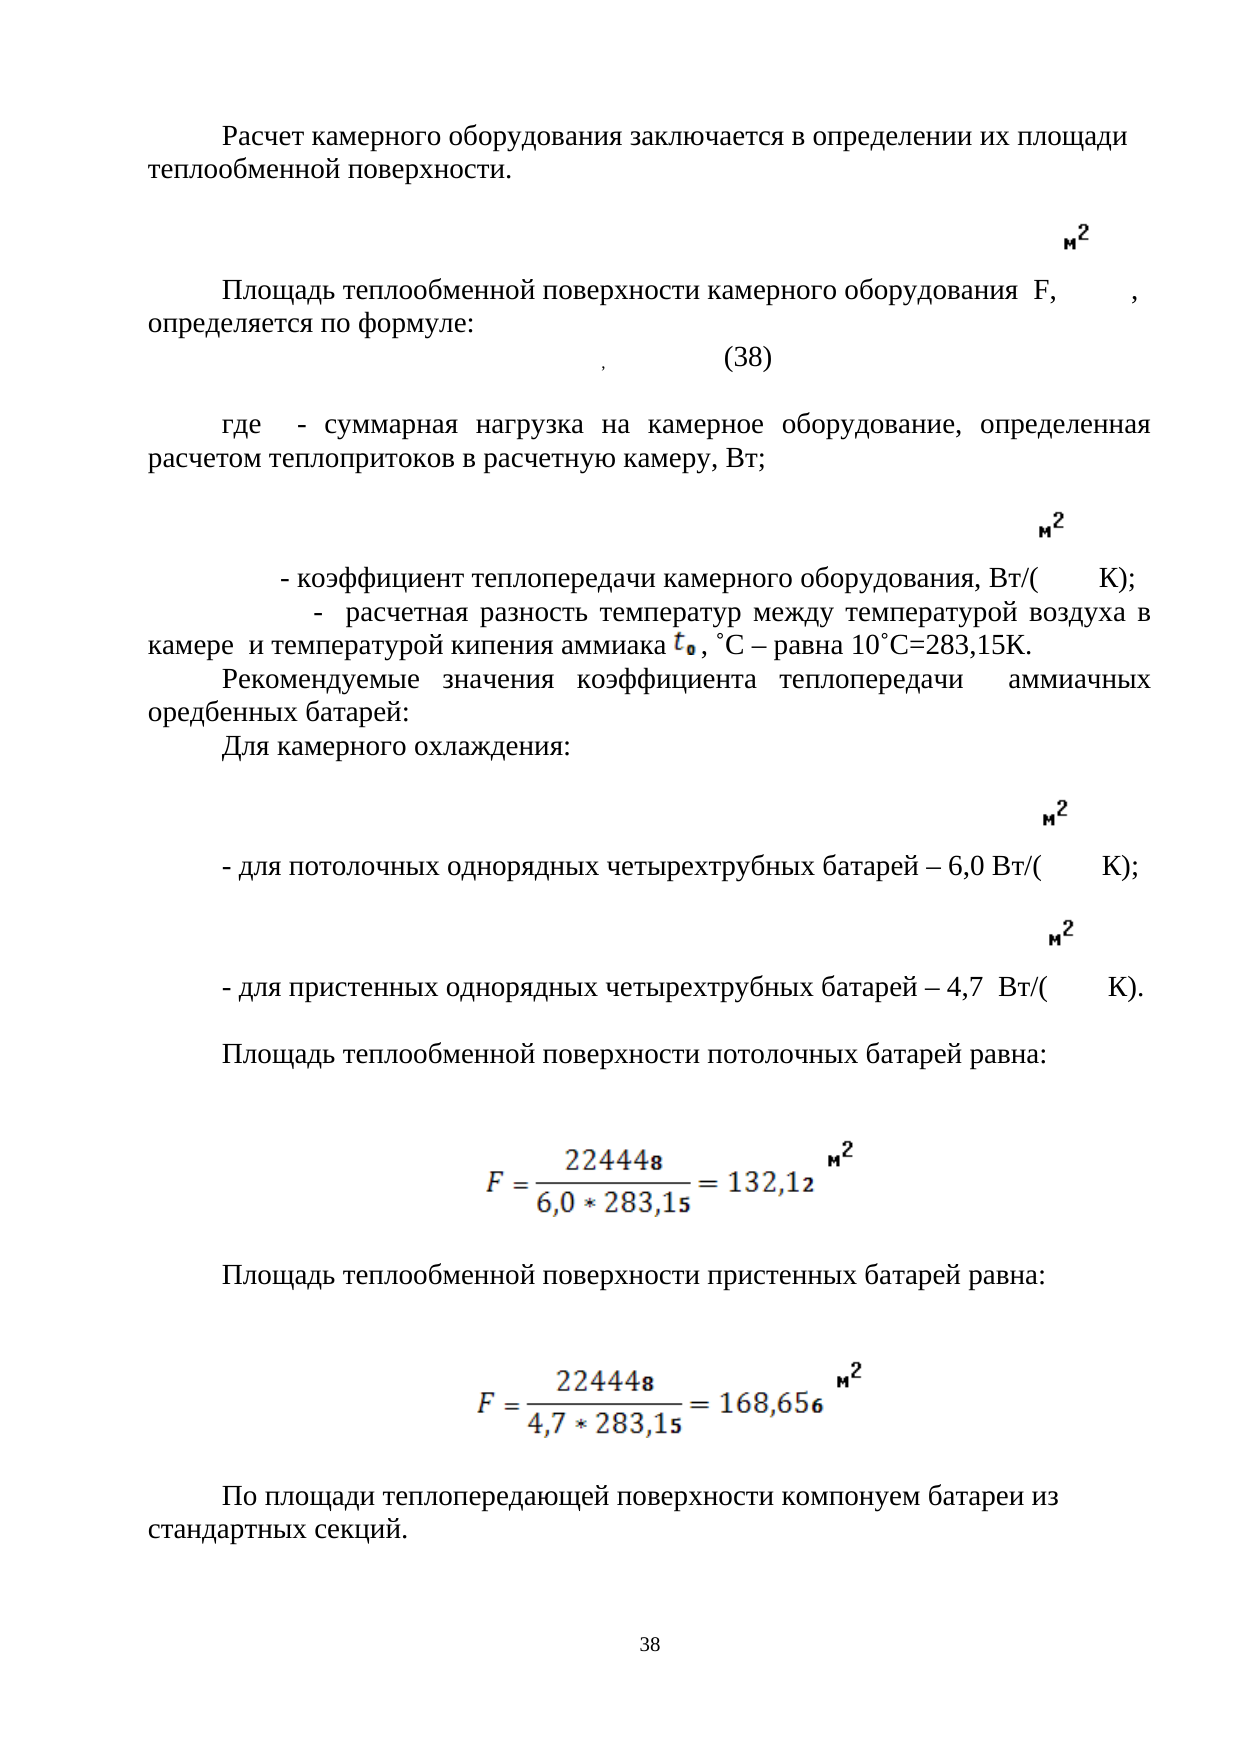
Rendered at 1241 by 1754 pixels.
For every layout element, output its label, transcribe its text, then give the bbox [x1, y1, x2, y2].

text - расчетная разность температур между температурой воздуха в камере и температурой кипения аммиака , ˚С – равна 10˚С=283,15К. [148, 594, 1152, 661]
picture [673, 629, 701, 655]
picture [1038, 473, 1099, 588]
picture [477, 1366, 833, 1438]
text Для камерного охлаждения: [148, 728, 1152, 761]
picture [1063, 185, 1124, 300]
picture [836, 1323, 896, 1438]
picture [1042, 761, 1102, 876]
picture [827, 1102, 888, 1217]
text - для потолочных однорядных четырехтрубных батарей – 6,0 Вт/(К); [148, 761, 1152, 882]
text Рекомендуемые значения коэффициента теплопередачи аммиачных оредбенных батарей: [148, 661, 1152, 728]
text - коэффициент теплопередачи камерного оборудования, Вт/(К); [148, 473, 1152, 594]
text Расчет камерного оборудования заключается в определении их площади теплообменной поверхности. [148, 118, 1152, 185]
text - для пристенных однорядных четырехтрубных батарей – 4,7 Вт/(К). [148, 882, 1152, 1002]
text , (38) [148, 339, 1152, 373]
picture [486, 1145, 824, 1217]
picture [1048, 881, 1108, 996]
text Площадь теплообменной поверхности камерного оборудования F, , определяется по формуле: [148, 185, 1152, 339]
text Площадь теплообменной поверхности потолочных батарей равна: [148, 1036, 1152, 1069]
text Площадь теплообменной поверхности пристенных батарей равна: [148, 1257, 1152, 1290]
text По площади теплопередающей поверхности компонуем батареи из стандартных секций. [148, 1478, 1152, 1545]
text где - суммарная нагрузка на камерное оборудование, определенная расчетом теплопритоков в расчетную камеру, Вт; [148, 406, 1152, 473]
